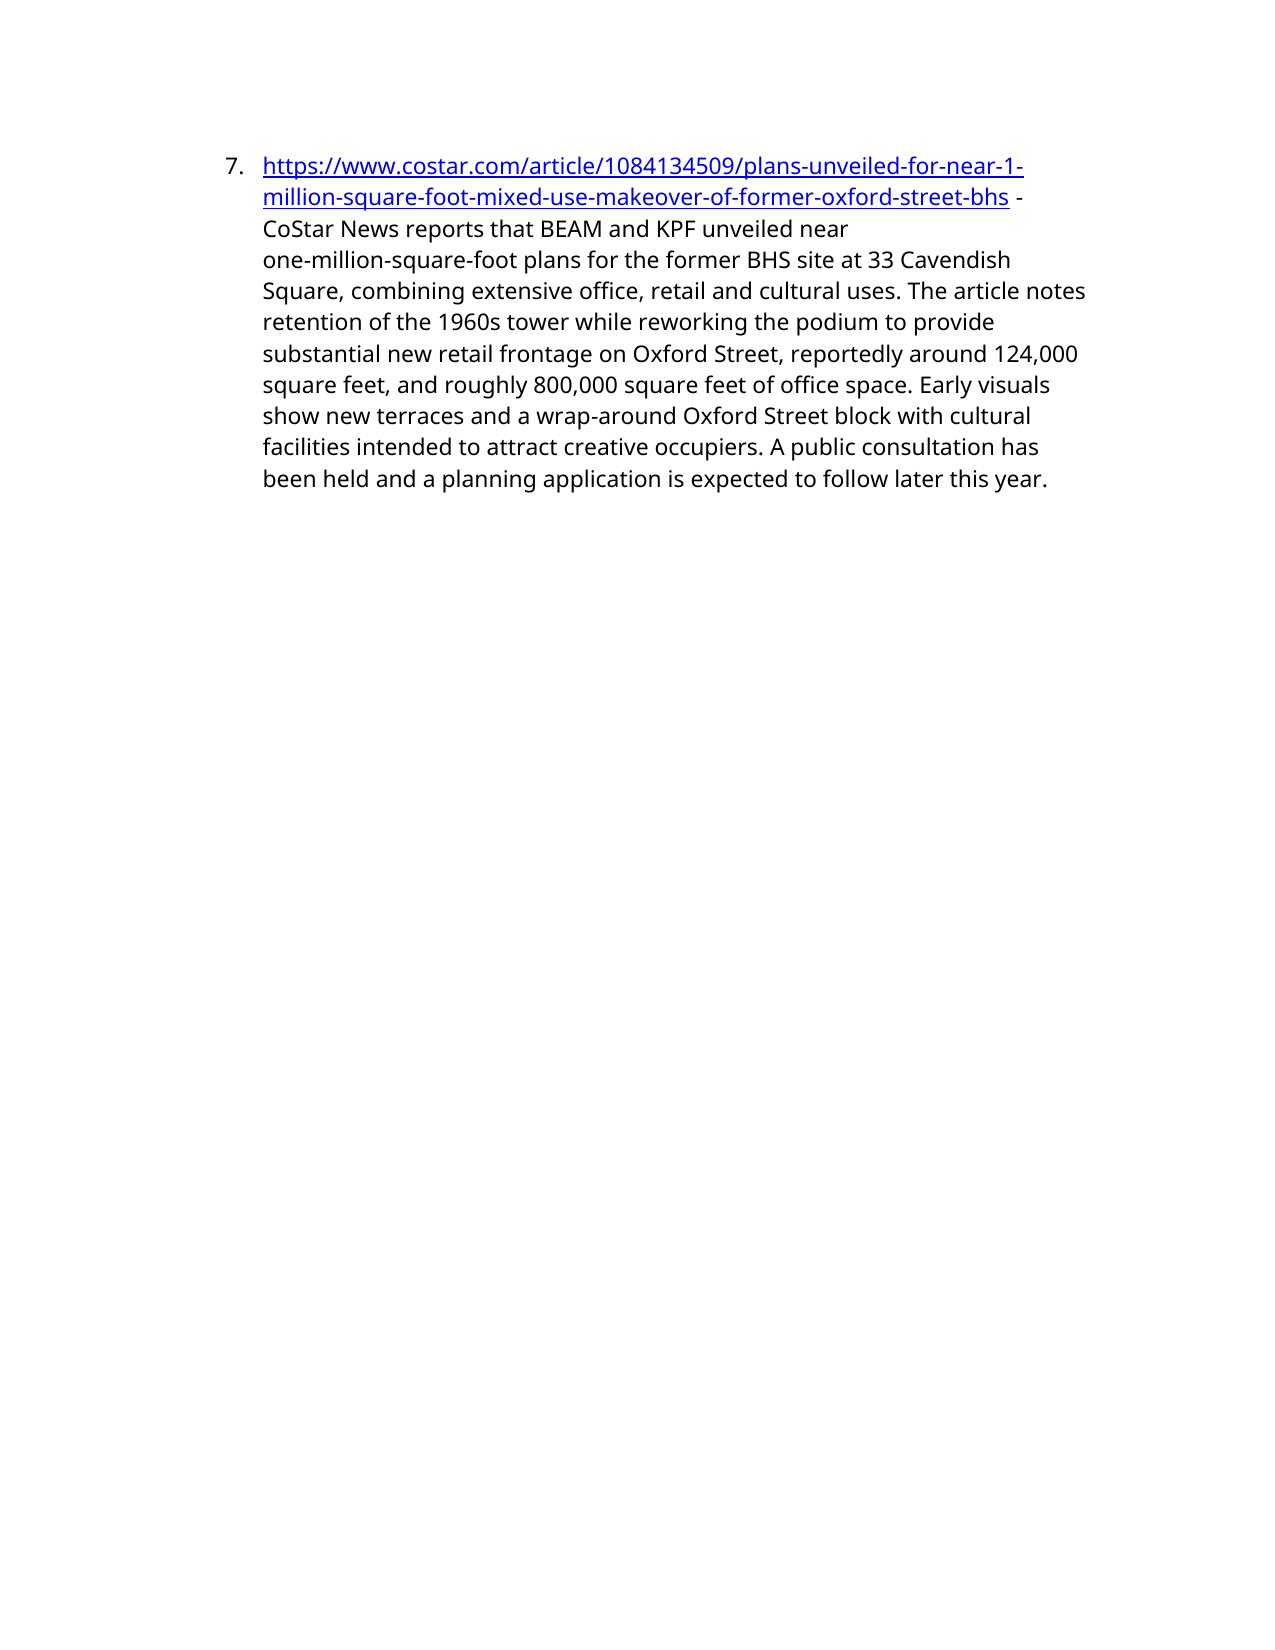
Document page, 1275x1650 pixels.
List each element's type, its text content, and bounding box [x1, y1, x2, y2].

list https://www.costar.com/article/1084134509/plans-unveiled-for-near-1-million-square-foot-mixed-use-makeover-of-former-oxford-street-bhs - CoStar News reports that BEAM and KPF unveiled near one‑million‑square‑foot plans for the former BHS site at 33 Cavendish Square, combining extensive office, retail and cultural uses. The article notes retention of the 1960s tower while reworking the podium to provide substantial new retail frontage on Oxford Street, reportedly around 124,000 square feet, and roughly 800,000 square feet of office space. Early visuals show new terraces and a wrap‑around Oxford Street block with cultural facilities intended to attract creative occupiers. A public consultation has been held and a planning application is expected to follow later this year. [225, 150, 1087, 494]
